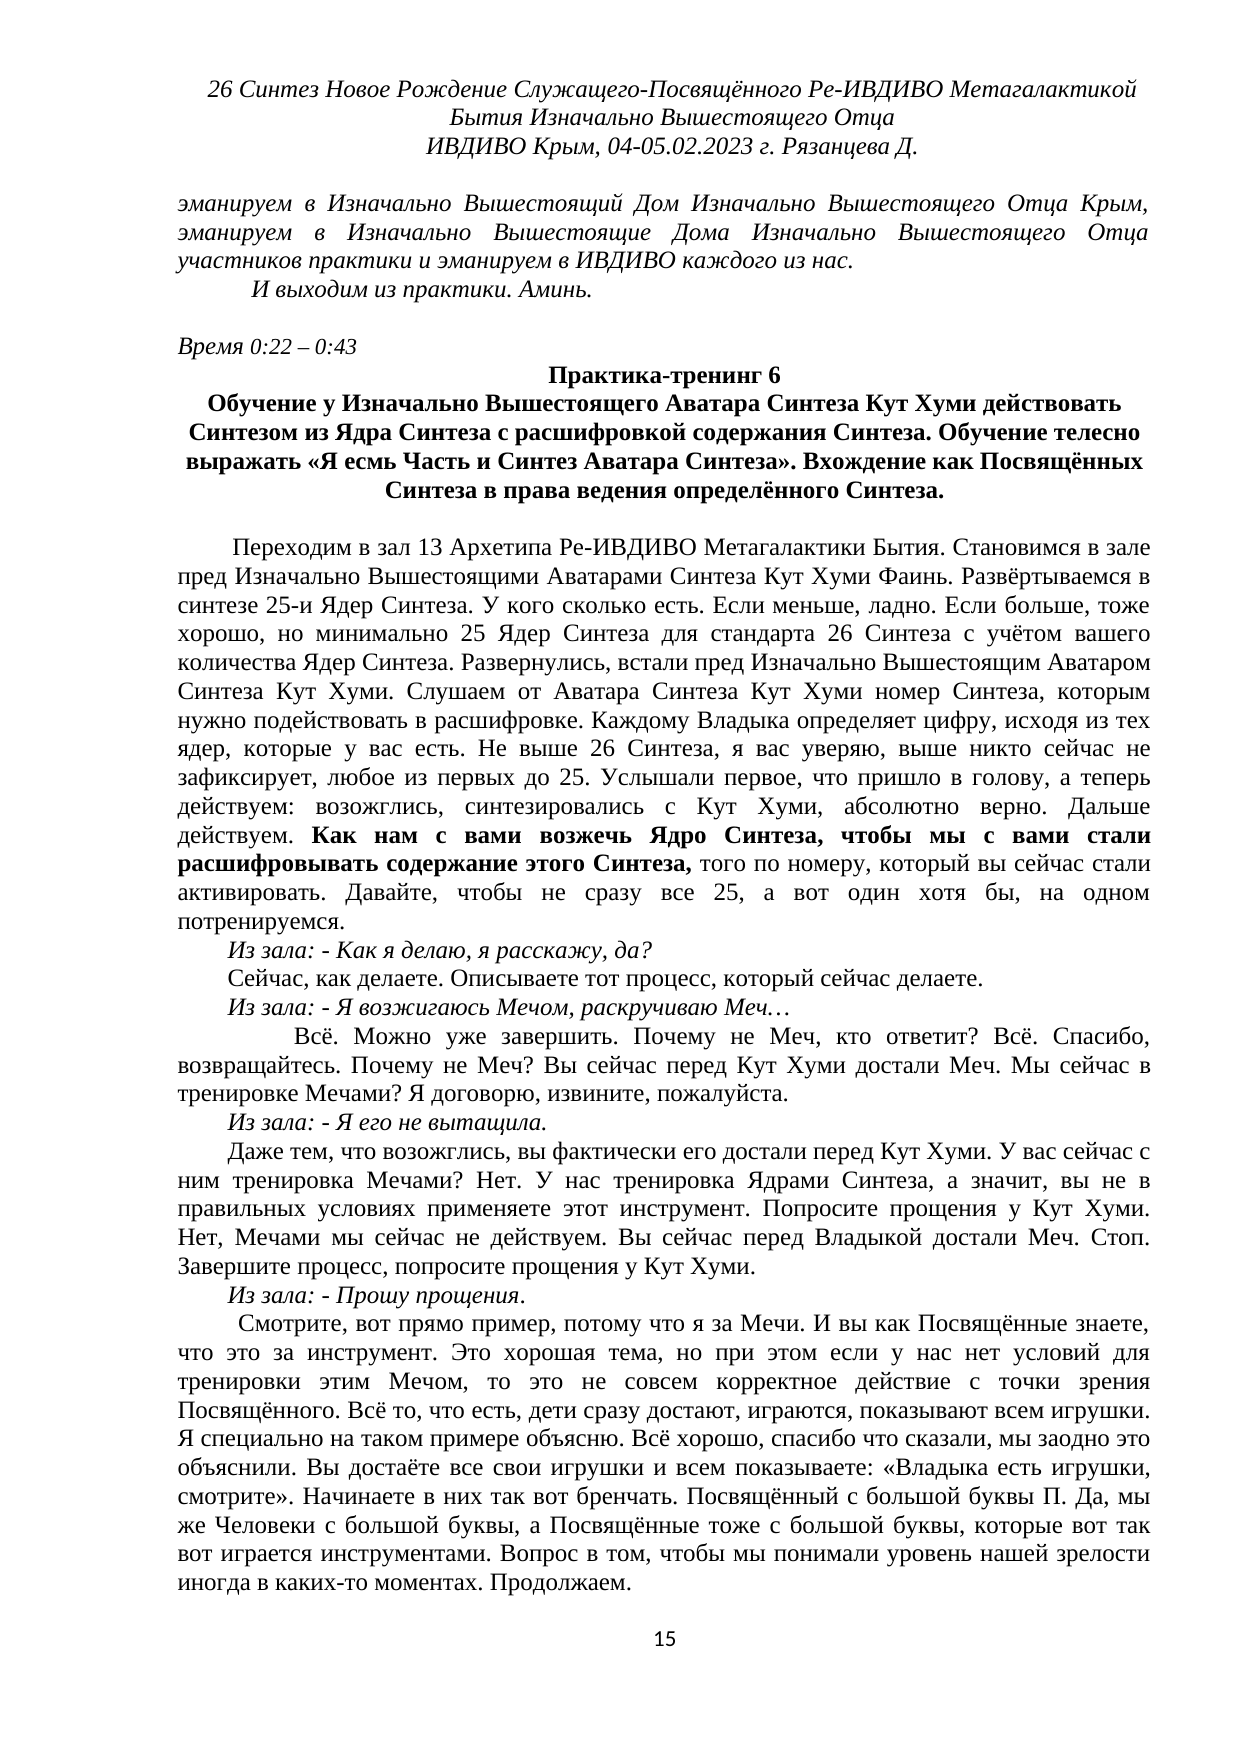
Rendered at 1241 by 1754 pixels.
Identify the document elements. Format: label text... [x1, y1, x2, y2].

text Из зала: - Я возжигаюсь Мечом, раскручиваю Меч… [177, 992, 1152, 1021]
text Из зала: - Я его не вытащила. [177, 1107, 1152, 1136]
text Переходим в зал 13 Архетипа Ре-ИВДИВО Метагалактики Бытия. Становимся в зале пред Изначально Вышестоящими Аватарами Синтеза Кут Хуми Фаинь. Развёртываемся в синтезе 25-и Ядер Синтеза. У кого сколько есть. Если меньше, ладно. Если больше, тоже хорошо, но минимально 25 Ядер Синтеза для стандарта 26 Синтеза с учётом вашего количества Ядер Синтеза. Развернулись, встали пред Изначально Вышестоящим Аватаром Синтеза Кут Хуми. Слушаем от Аватара Синтеза Кут Хуми номер Синтеза, которым нужно подействовать в расшифровке. Каждому Владыка определяет цифру, исходя из тех ядер, которые у вас есть. Не выше 26 Синтеза, я вас уверяю, выше никто сейчас не зафиксирует, любое из первых до 25. Услышали первое, что пришло в голову, а теперь действуем: возожглись, синтезировались с Кут Хуми, абсолютно верно. Дальше действуем. Как нам с вами возжечь Ядро Синтеза, чтобы мы с вами стали расшифровывать содержание этого Синтеза, того по номеру, который вы сейчас стали активировать. Давайте, чтобы не сразу все 25, а вот один хотя бы, на одном потренируемся. [177, 532, 1152, 935]
text Из зала: - Как я делаю, я расскажу, да? [177, 935, 1152, 963]
text Обучение у Изначально Вышестоящего Аватара Синтеза Кут Хуми действовать Синтезом из Ядра Синтеза с расшифровкой содержания Синтеза. Обучение телесно выражать «Я есмь Часть и Синтез Аватара Синтеза». Вхождение как Посвящённых Синтеза в права ведения определённого Синтеза. [177, 388, 1152, 503]
text Практика-тренинг 6 [177, 360, 1152, 388]
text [177, 188, 1152, 274]
text И выходим из практики. Аминь. [177, 274, 1152, 303]
text Даже тем, что возожглись, вы фактически его достали перед Кут Хуми. У вас сейчас с ним тренировка Мечами? Нет. У нас тренировка Ядрами Синтеза, а значит, вы не в правильных условиях применяете этот инструмент. Попросите прощения у Кут Хуми. Нет, Мечами мы сейчас не действуем. Вы сейчас перед Владыкой достали Меч. Стоп. Завершите процесс, попросите прощения у Кут Хуми. [177, 1136, 1152, 1280]
text Всё. Можно уже завершить. Почему не Меч, кто ответит? Всё. Спасибо, возвращайтесь. Почему не Меч? Вы сейчас перед Кут Хуми достали Меч. Мы сейчас в тренировке Мечами? Я договорю, извините, пожалуйста. [177, 1021, 1152, 1107]
text Смотрите, вот прямо пример, потому что я за Мечи. И вы как Посвящённые знаете, что это за инструмент. Это хорошая тема, но при этом если у нас нет условий для тренировки этим Мечом, то это не совсем корректное действие с точки зрения Посвящённого. Всё то, что есть, дети сразу достают, играются, показывают всем игрушки. Я специально на таком примере объясню. Всё хорошо, спасибо что сказали, мы заодно это объяснили. Вы достаёте все свои игрушки и всем показываете: «Владыка есть игрушки, смотрите». Начинаете в них так вот бренчать. Посвящённый с большой буквы П. Да, мы же Человеки с большой буквы, а Посвящённые тоже с большой буквы, которые вот так вот играется инструментами. Вопрос в том, чтобы мы понимали уровень нашей зрелости иногда в каких-то моментах. Продолжаем. [177, 1308, 1152, 1596]
text Сейчас, как делаете. Описываете тот процесс, который сейчас делаете. [177, 963, 1152, 992]
text Из зала: - Прошу прощения. [177, 1280, 1152, 1308]
text Время 0:22 – 0:43 [177, 331, 1152, 360]
